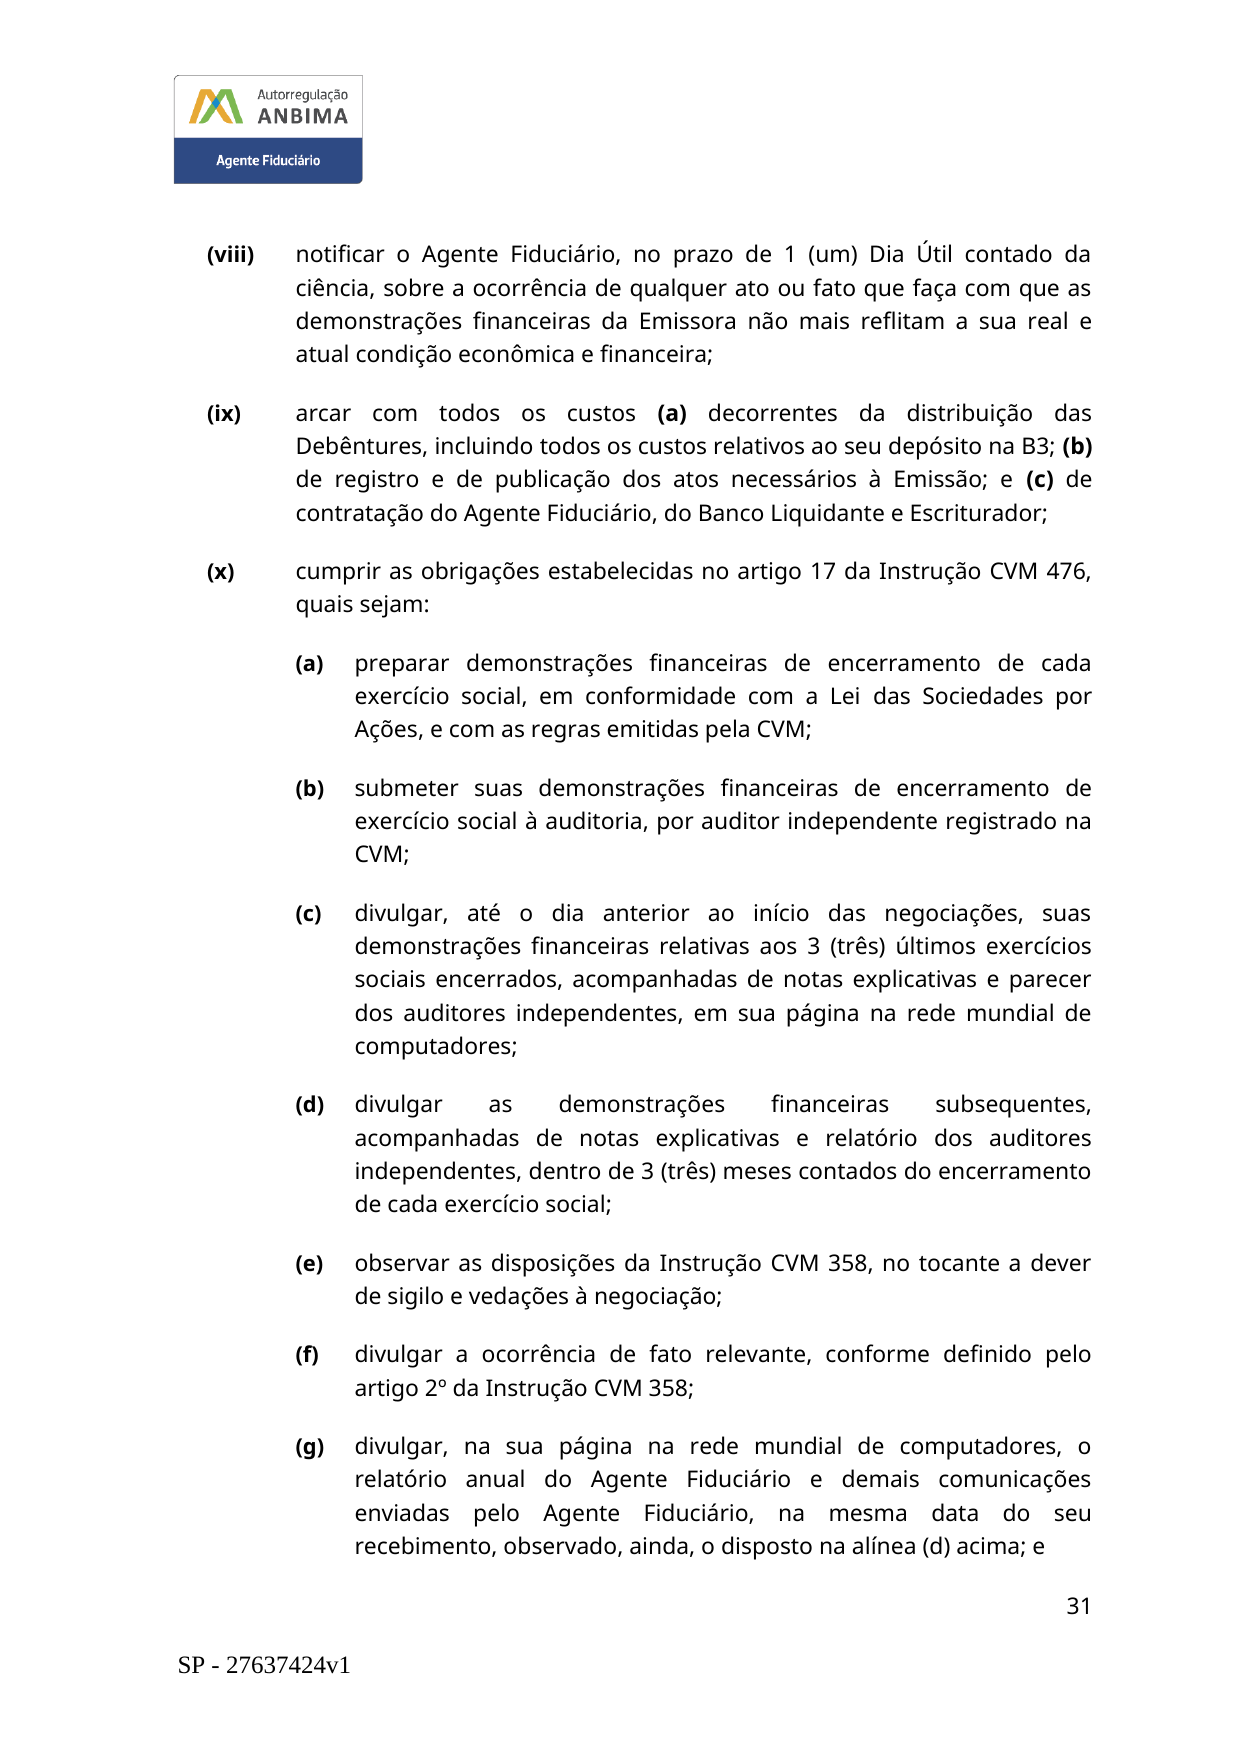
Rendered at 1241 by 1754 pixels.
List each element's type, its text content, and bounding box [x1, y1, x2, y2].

list notificar o Agente Fiduciário, no prazo de 1 (um) Dia Útil contado da ciência, sobre a ocorrência de qualquer ato ou fato que faça com que as demonstrações financeiras da Emissora não mais reflitam a sua real e atual condição econômica e financeira; [207, 236, 1092, 369]
list divulgar a ocorrência de fato relevante, conforme definido pelo artigo 2º da Instrução CVM 358; [295, 1336, 1092, 1403]
list observar as disposições da Instrução CVM 358, no tocante a dever de sigilo e vedações à negociação; [295, 1244, 1092, 1311]
list arcar com todos os custos (a) decorrentes da distribuição das Debêntures, incluindo todos os custos relativos ao seu depósito na B3; (b) de registro e de publicação dos atos necessários à Emissão; e (c) de contratação do Agente Fiduciário, do Banco Liquidante e Escriturador; [207, 394, 1092, 528]
list cumprir as obrigações estabelecidas no artigo 17 da Instrução CVM 476, quais sejam: [207, 553, 1092, 619]
list divulgar, até o dia anterior ao início das negociações, suas demonstrações financeiras relativas aos 3 (três) últimos exercícios sociais encerrados, acompanhadas de notas explicativas e parecer dos auditores independentes, em sua página na rede mundial de computadores; [295, 894, 1092, 1061]
picture [173, 75, 363, 184]
list divulgar, na sua página na rede mundial de computadores, o relatório anual do Agente Fiduciário e demais comunicações enviadas pelo Agente Fiduciário, na mesma data do seu recebimento, observado, ainda, o disposto na alínea (d) acima; e [295, 1428, 1092, 1561]
list preparar demonstrações financeiras de encerramento de cada exercício social, em conformidade com a Lei das Sociedades por Ações, e com as regras emitidas pela CVM; [295, 644, 1092, 744]
list divulgar as demonstrações financeiras subsequentes, acompanhadas de notas explicativas e relatório dos auditores independentes, dentro de 3 (três) meses contados do encerramento de cada exercício social; [295, 1086, 1092, 1219]
list submeter suas demonstrações financeiras de encerramento de exercício social à auditoria, por auditor independente registrado na CVM; [295, 769, 1092, 869]
